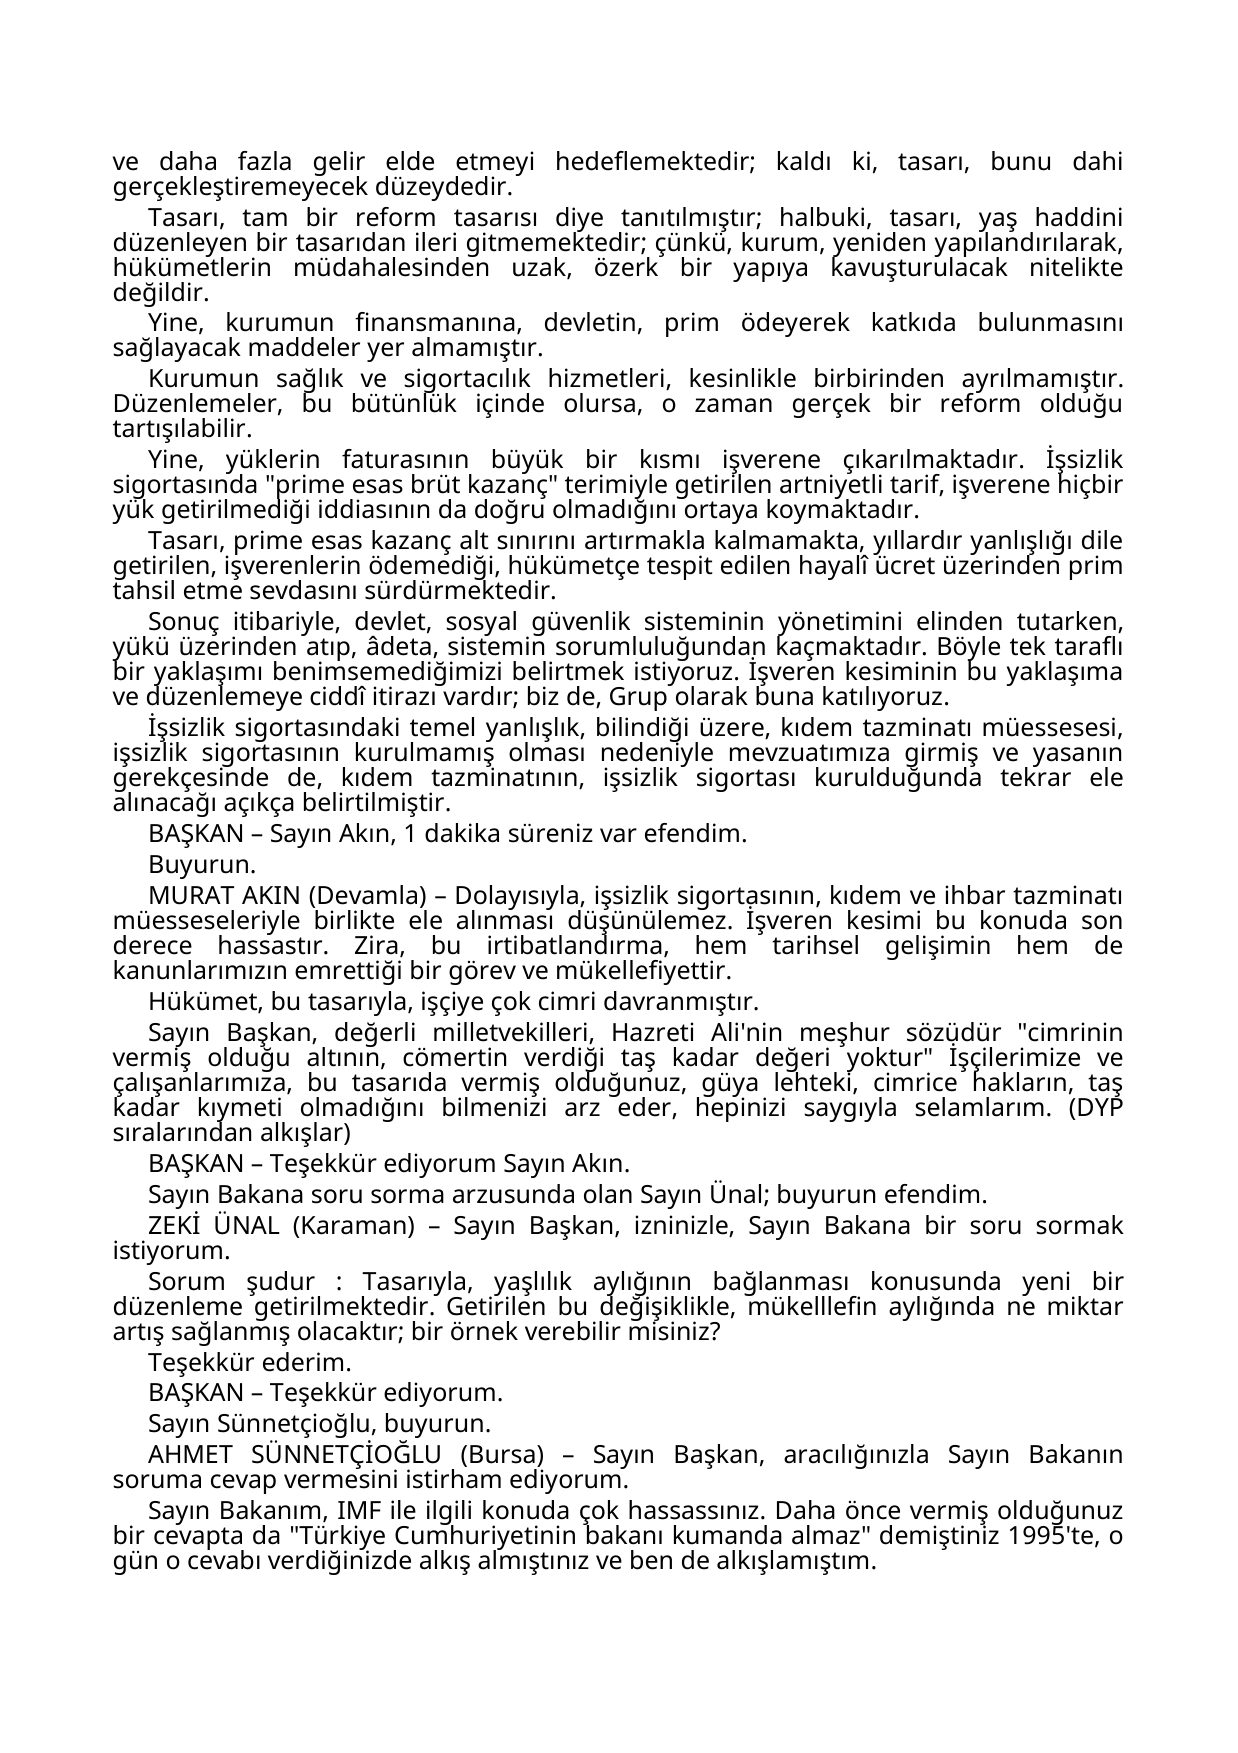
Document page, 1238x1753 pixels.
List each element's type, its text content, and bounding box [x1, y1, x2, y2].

text Teşekkür ederim. [112, 1351, 1125, 1376]
text Yine, kurumun finansmanına, devletin, prim ödeyerek katkıda bulunmasını sağlayacak maddeler yer almamıştır. [112, 312, 1125, 362]
text BAŞKAN – Sayın Akın, 1 dakika süreniz var efendim. [112, 822, 1125, 847]
text Sayın Sünnetçioğlu, buyurun. [112, 1413, 1125, 1438]
text Yine, yüklerin faturasının büyük bir kısmı işverene çıkarılmaktadır. İşsizlik sigortasında "prime esas brüt kazanç" terimiyle getirilen artniyetli tarif, işverene hiçbir yük getirilmediği iddiasının da doğru olmadığını ortaya koymaktadır. [112, 449, 1125, 524]
text ZEKİ ÜNAL (Karaman) – Sayın Başkan, izninizle, Sayın Bakana bir soru sormak istiyorum. [112, 1214, 1125, 1264]
text Sayın Başkan, değerli milletvekilleri, Hazreti Ali'nin meşhur sözüdür "cimrinin vermiş olduğu altının, cömertin verdiği taş kadar değeri yoktur" İşçilerimize ve çalışanlarımıza, bu tasarıda vermiş olduğunuz, güya lehteki, cimrice hakların, taş kadar kıymeti olmadığını bilmenizi arz eder, hepinizi saygıyla selamlarım. (DYP sıralarından alkışlar) [112, 1021, 1125, 1146]
text Sayın Bakanım, IMF ile ilgili konuda çok hassassınız. Daha önce vermiş olduğunuz bir cevapta da "Türkiye Cumhuriyetinin bakanı kumanda almaz" demiştiniz 1995'te, o gün o cevabı verdiğinizde alkış almıştınız ve ben de alkışlamıştım. [112, 1500, 1125, 1575]
text Sonuç itibariyle, devlet, sosyal güvenlik sisteminin yönetimini elinden tutarken, yükü üzerinden atıp, âdeta, sistemin sorumluluğundan kaçmaktadır. Böyle tek taraflı bir yaklaşımı benimsemediğimizi belirtmek istiyoruz. İşveren kesiminin bu yaklaşıma ve düzenlemeye ciddî itirazı vardır; biz de, Grup olarak buna katılıyoruz. [112, 611, 1125, 711]
text Kurumun sağlık ve sigortacılık hizmetleri, kesinlikle birbirinden ayrılmamıştır. Düzenlemeler, bu bütünlük içinde olursa, o zaman gerçek bir reform olduğu tartışılabilir. [112, 368, 1125, 443]
text Hükümet, bu tasarıyla, işçiye çok cimri davranmıştır. [112, 990, 1125, 1015]
text İşsizlik sigortasındaki temel yanlışlık, bilindiği üzere, kıdem tazminatı müessesesi, işsizlik sigortasının kurulmamış olması nedeniyle mevzuatımıza girmiş ve yasanın gerekçesinde de, kıdem tazminatının, işsizlik sigortası kurulduğunda tekrar ele alınacağı açıkça belirtilmiştir. [112, 717, 1125, 817]
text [112, 150, 1125, 200]
text AHMET SÜNNETÇİOĞLU (Bursa) – Sayın Başkan, aracılığınızla Sayın Bakanın soruma cevap vermesini istirham ediyorum. [112, 1444, 1125, 1494]
text Tasarı, prime esas kazanç alt sınırını artırmakla kalmamakta, yıllardır yanlışlığı dile getirilen, işverenlerin ödemediği, hükümetçe tespit edilen hayalî ücret üzerinden prim tahsil etme sevdasını sürdürmektedir. [112, 530, 1125, 605]
text Sayın Bakana soru sorma arzusunda olan Sayın Ünal; buyurun efendim. [112, 1183, 1125, 1208]
text Sorum şudur : Tasarıyla, yaşlılık aylığının bağlanması konusunda yeni bir düzenleme getirilmektedir. Getirilen bu değişiklikle, mükelllefin aylığında ne miktar artış sağlanmış olacaktır; bir örnek verebilir misiniz? [112, 1270, 1125, 1345]
text Buyurun. [112, 853, 1125, 878]
text MURAT AKIN (Devamla) – Dolayısıyla, işsizlik sigortasının, kıdem ve ihbar tazminatı müesseseleriyle birlikte ele alınması düşünülemez. İşveren kesimi bu konuda son derece hassastır. Zira, bu irtibatlandırma, hem tarihsel gelişimin hem de kanunlarımızın emrettiği bir görev ve mükellefiyettir. [112, 884, 1125, 984]
text BAŞKAN – Teşekkür ediyorum. [112, 1382, 1125, 1407]
text Tasarı, tam bir reform tasarısı diye tanıtılmıştır; halbuki, tasarı, yaş haddini düzenleyen bir tasarıdan ileri gitmemektedir; çünkü, kurum, yeniden yapılandırılarak, hükümetlerin müdahalesinden uzak, özerk bir yapıya kavuşturulacak nitelikte değildir. [112, 206, 1125, 306]
text BAŞKAN – Teşekkür ediyorum Sayın Akın. [112, 1152, 1125, 1177]
